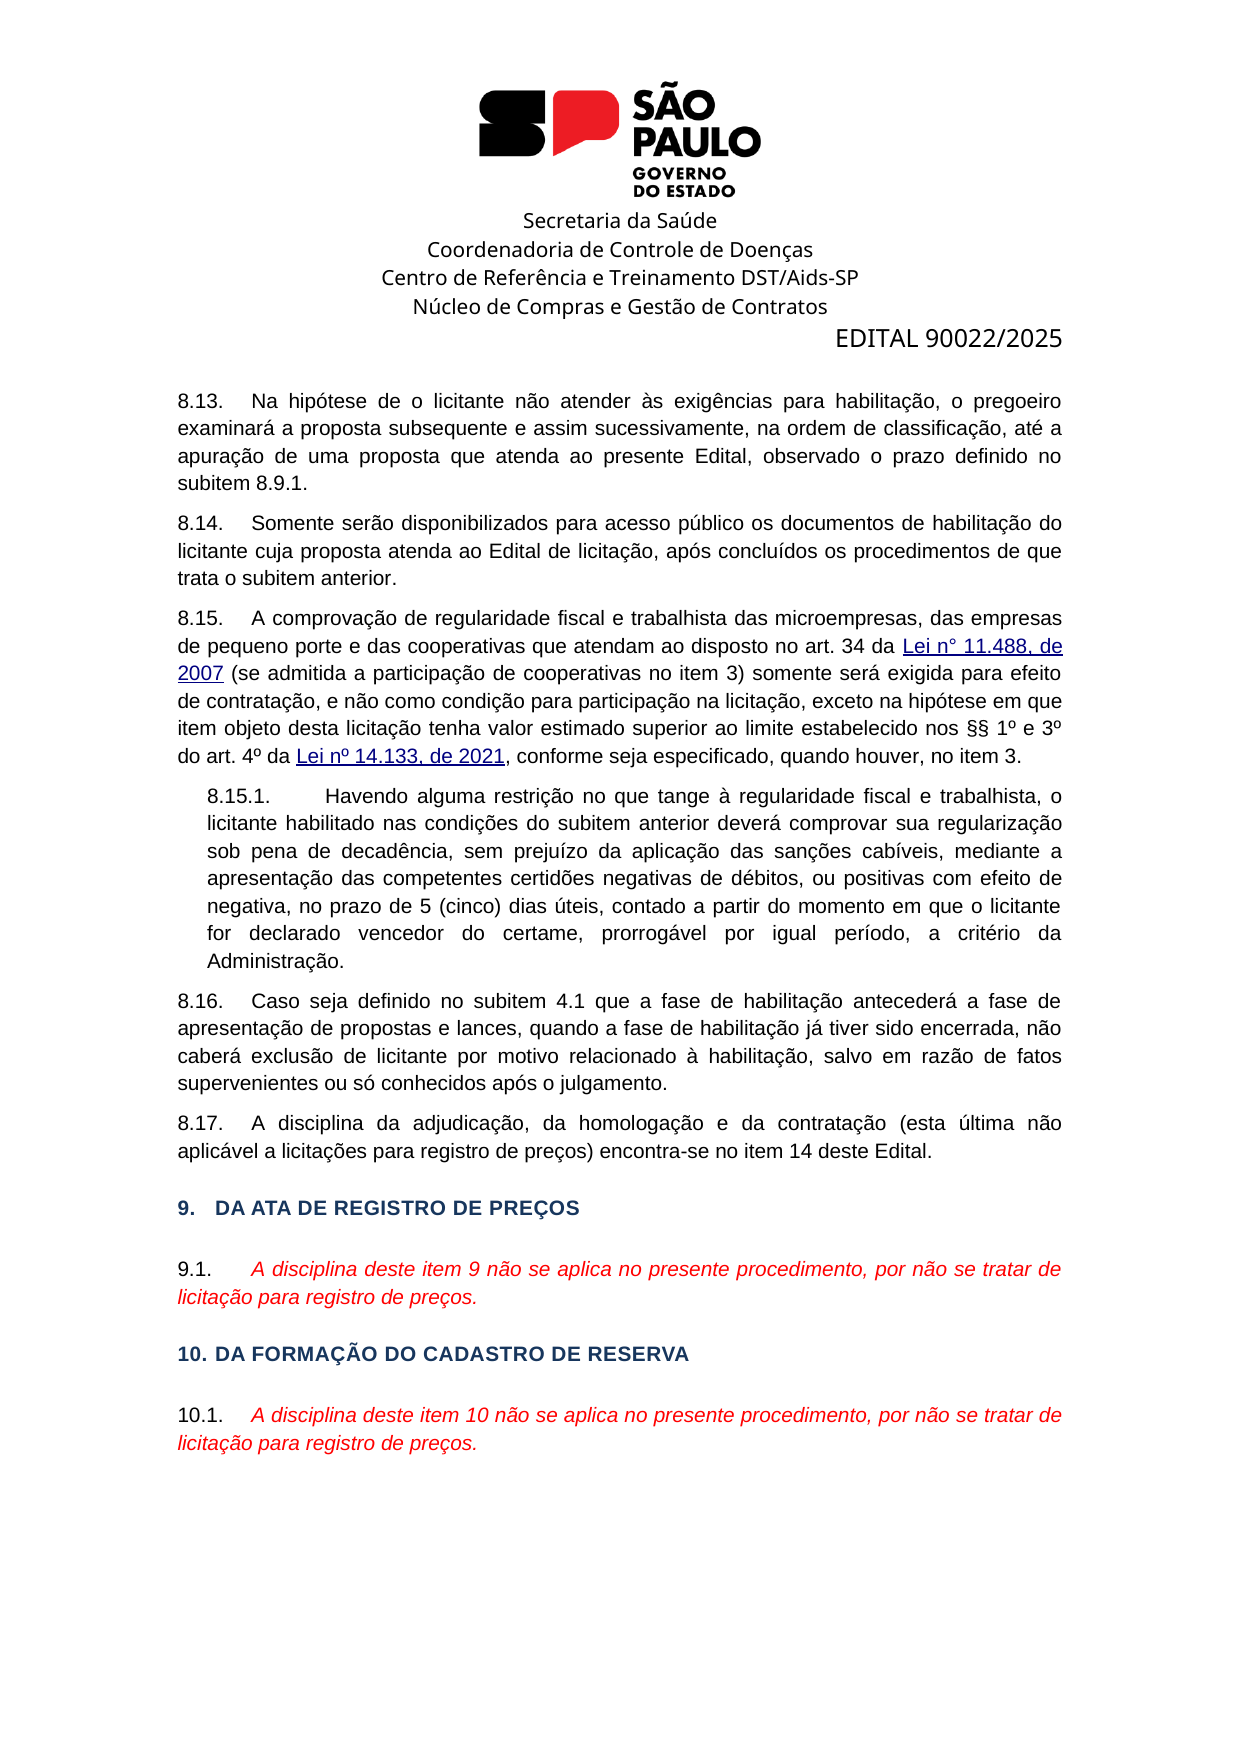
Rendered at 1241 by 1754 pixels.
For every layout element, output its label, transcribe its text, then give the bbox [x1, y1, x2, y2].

text DA ATA DE REGISTRO DE PREÇOS [177, 1196, 1063, 1220]
text Somente serão disponibilizados para acesso público os documentos de habilitação do licitante cuja proposta atenda ao Edital de licitação, após concluídos os procedimentos de que trata o subitem anterior. [177, 511, 1063, 590]
text A disciplina da adjudicação, da homologação e da contratação (esta última não aplicável a licitações para registro de preços) encontra-se no item 14 deste Edital. [177, 1111, 1063, 1162]
text Havendo alguma restrição no que tange à regularidade fiscal e trabalhista, o licitante habilitado nas condições do subitem anterior deverá comprovar sua regularização sob pena de decadência, sem prejuízo da aplicação das sanções cabíveis, mediante a apresentação das competentes certidões negativas de débitos, ou positivas com efeito de negativa, no prazo de 5 (cinco) dias úteis, contado a partir do momento em que o licitante for declarado vencedor do certame, prorrogável por igual período, a critério da Administração. [207, 783, 1063, 972]
text A disciplina deste item 10 não se aplica no presente procedimento, por não se tratar de licitação para registro de preços. [177, 1403, 1063, 1455]
text DA FORMAÇÃO DO CADASTRO DE RESERVA [177, 1342, 1063, 1366]
text A comprovação de regularidade fiscal e trabalhista das microempresas, das empresas de pequeno porte e das cooperativas que atendam ao disposto no art. 34 da Lei n° 11.488, de 2007 (se admitida a participação de cooperativas no item 3) somente será exigida para efeito de contratação, e não como condição para participação na licitação, exceto na hipótese em que item objeto desta licitação tenha valor estimado superior ao limite estabelecido nos §§ 1º e 3º do art. 4º da Lei nº 14.133, de 2021, conforme seja especificado, quando houver, no item 3. [177, 606, 1063, 767]
picture [474, 73, 767, 207]
text Caso seja definido no subitem 4.1 que a fase de habilitação antecederá a fase de apresentação de propostas e lances, quando a fase de habilitação já tiver sido encerrada, não caberá exclusão de licitante por motivo relacionado à habilitação, salvo em razão de fatos supervenientes ou só conhecidos após o julgamento. [177, 988, 1063, 1095]
text Na hipótese de o licitante não atender às exigências para habilitação, o pregoeiro examinará a proposta subsequente e assim sucessivamente, na ordem de classificação, até a apuração de uma proposta que atenda ao presente Edital, observado o prazo definido no subitem 8.9.1. [177, 388, 1063, 495]
text A disciplina deste item 9 não se aplica no presente procedimento, por não se tratar de licitação para registro de preços. [177, 1257, 1063, 1308]
